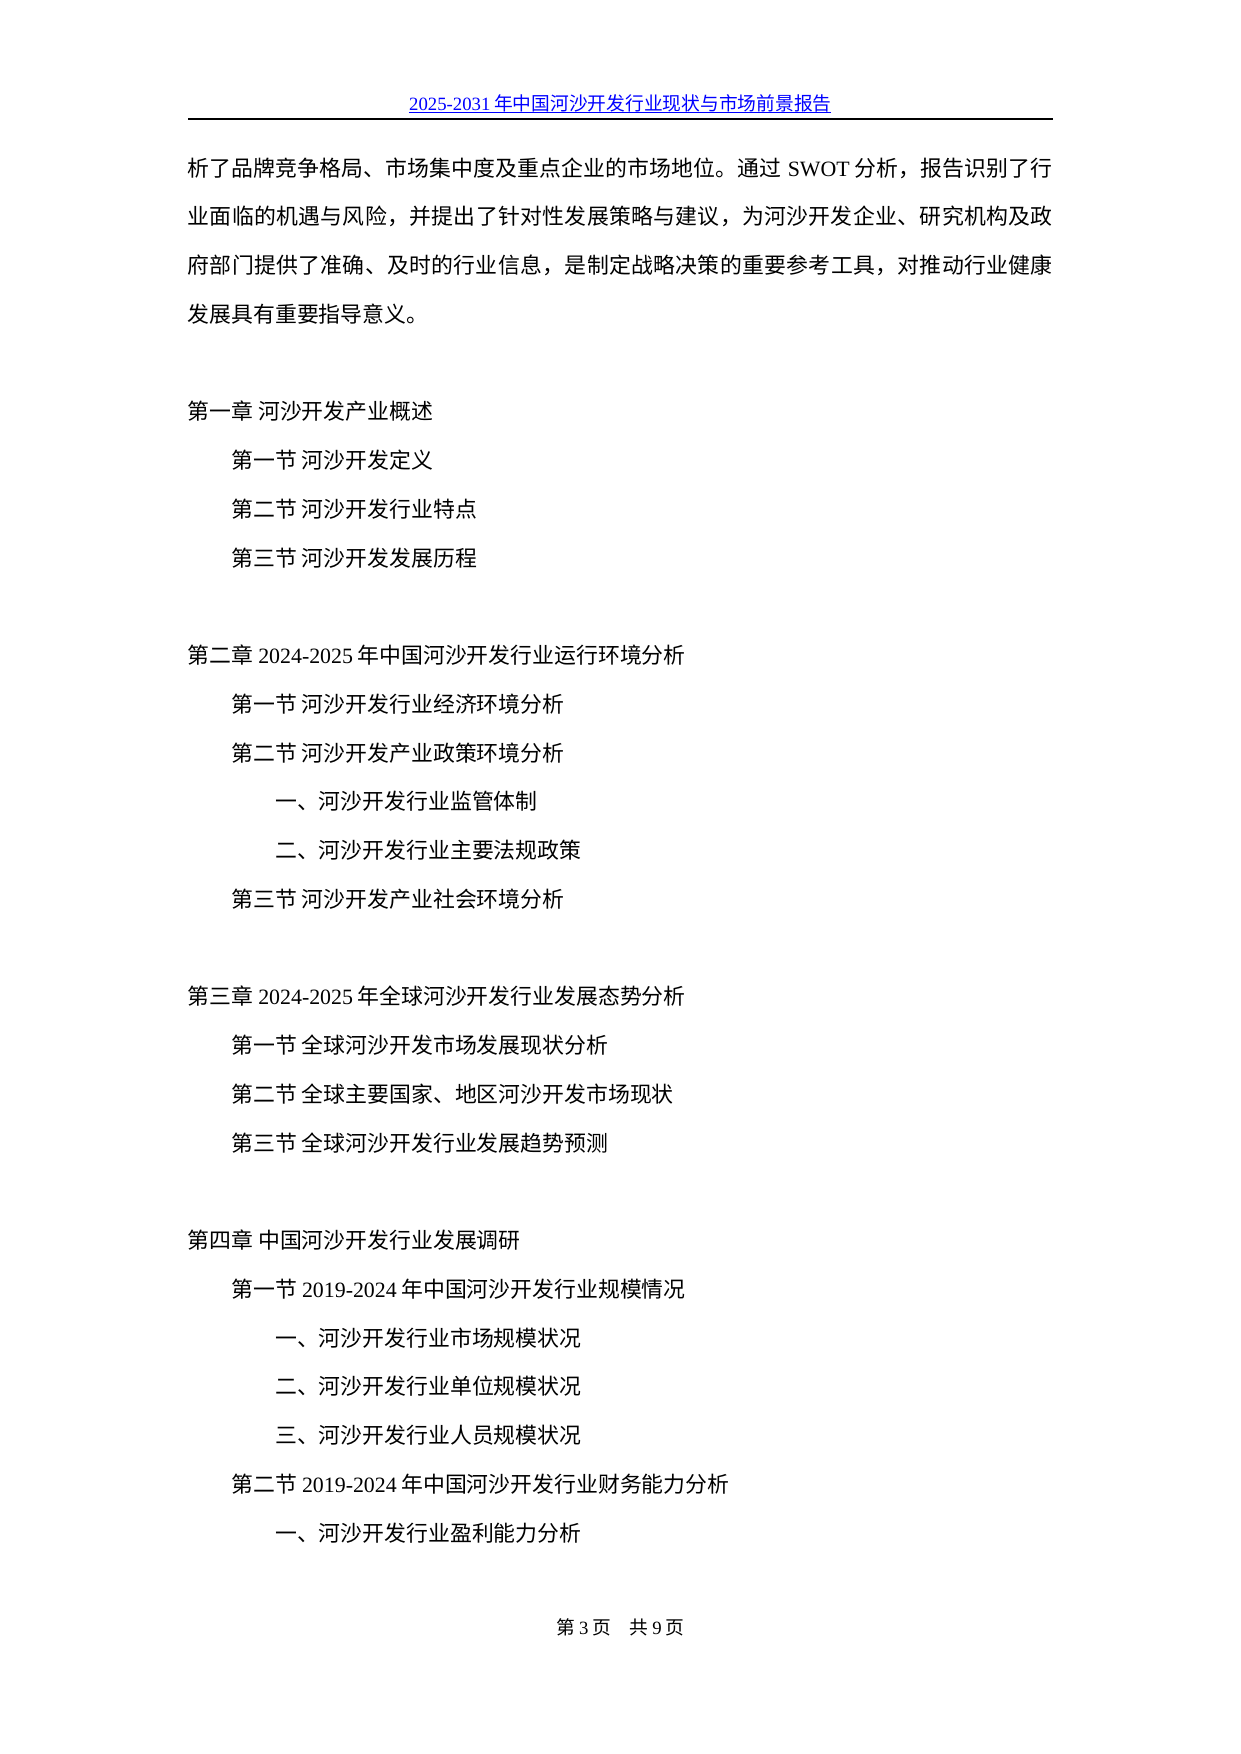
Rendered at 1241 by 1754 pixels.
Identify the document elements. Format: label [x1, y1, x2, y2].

text [187, 150, 1053, 1548]
